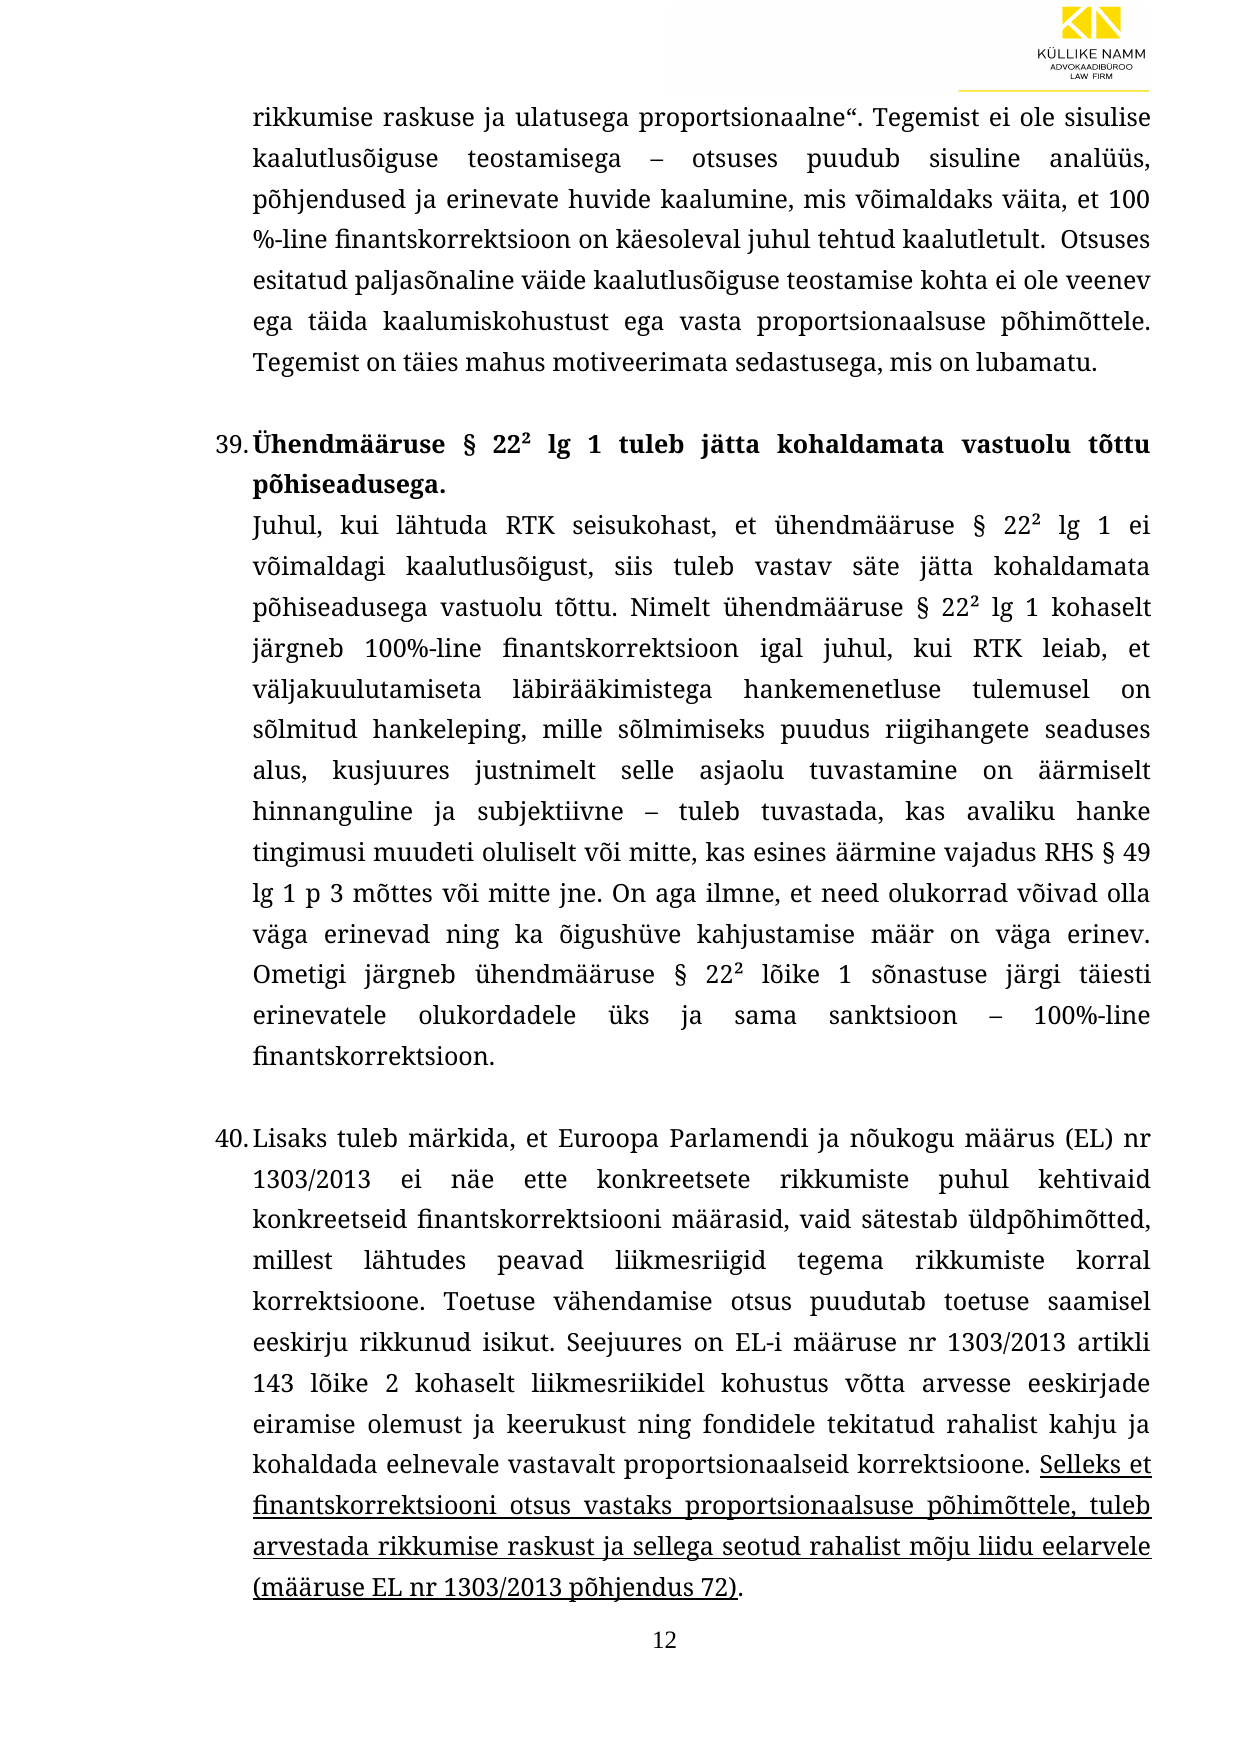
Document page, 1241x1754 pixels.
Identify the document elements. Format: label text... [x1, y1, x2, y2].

list Juhul, kui lähtuda RTK seisukohast, et ühendmääruse § 22² lg 1 ei võimaldagi kaalutlusõigust, siis tuleb vastav säte jätta kohaldamata põhiseadusega vastuolu tõttu. Nimelt ühendmääruse § 22² lg 1 kohaselt järgneb 100%-line finantskorrektsioon igal juhul, kui RTK leiab, et väljakuulutamiseta läbirääkimistega hankemenetluse tulemusel on sõlmitud hankeleping, mille sõlmimiseks puudus riigihangete seaduses alus, kusjuures justnimelt selle asjaolu tuvastamine on äärmiselt hinnanguline ja subjektiivne – tuleb tuvastada, kas avaliku hanke tingimusi muudeti oluliselt või mitte, kas esines äärmine vajadus RHS § 49 lg 1 p 3 mõttes või mitte jne. On aga ilmne, et need olukorrad võivad olla väga erinevad ning ka õigushüve kahjustamise määr on väga erinev. Ometigi järgneb ühendmääruse § 22² lõike 1 sõnastuse järgi täiesti erinevatele olukordadele üks ja sama sanktsioon – 100%-line finantskorrektsioon. [252, 508, 1152, 1073]
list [215, 99, 1152, 379]
picture [667, 6, 1149, 94]
list Ühendmääruse § 22² lg 1 tuleb jätta kohaldamata vastuolu tõttu põhiseadusega. [215, 426, 1152, 501]
list Lisaks tuleb märkida, et Euroopa Parlamendi ja nõukogu määrus (EL) nr 1303/2013 ei näe ette konkreetsete rikkumiste puhul kehtivaid konkreetseid finantskorrektsiooni määrasid, vaid sätestab üldpõhimõtted, millest lähtudes peavad liikmesriigid tegema rikkumiste korral korrektsioone. Toetuse vähendamise otsus puudutab toetuse saamisel eeskirju rikkunud isikut. Seejuures on EL-i määruse nr 1303/2013 artikli 143 lõike 2 kohaselt liikmesriikidel kohustus võtta arvesse eeskirjade eiramise olemust ja keerukust ning fondidele tekitatud rahalist kahju ja kohaldada eelnevale vastavalt proportsionaalseid korrektsioone. Selleks et finantskorrektsiooni otsus vastaks proportsionaalsuse põhimõttele, tuleb arvestada rikkumise raskust ja sellega seotud rahalist mõju liidu eelarvele (määruse EL nr 1303/2013 põhjendus 72). [215, 1120, 1152, 1604]
